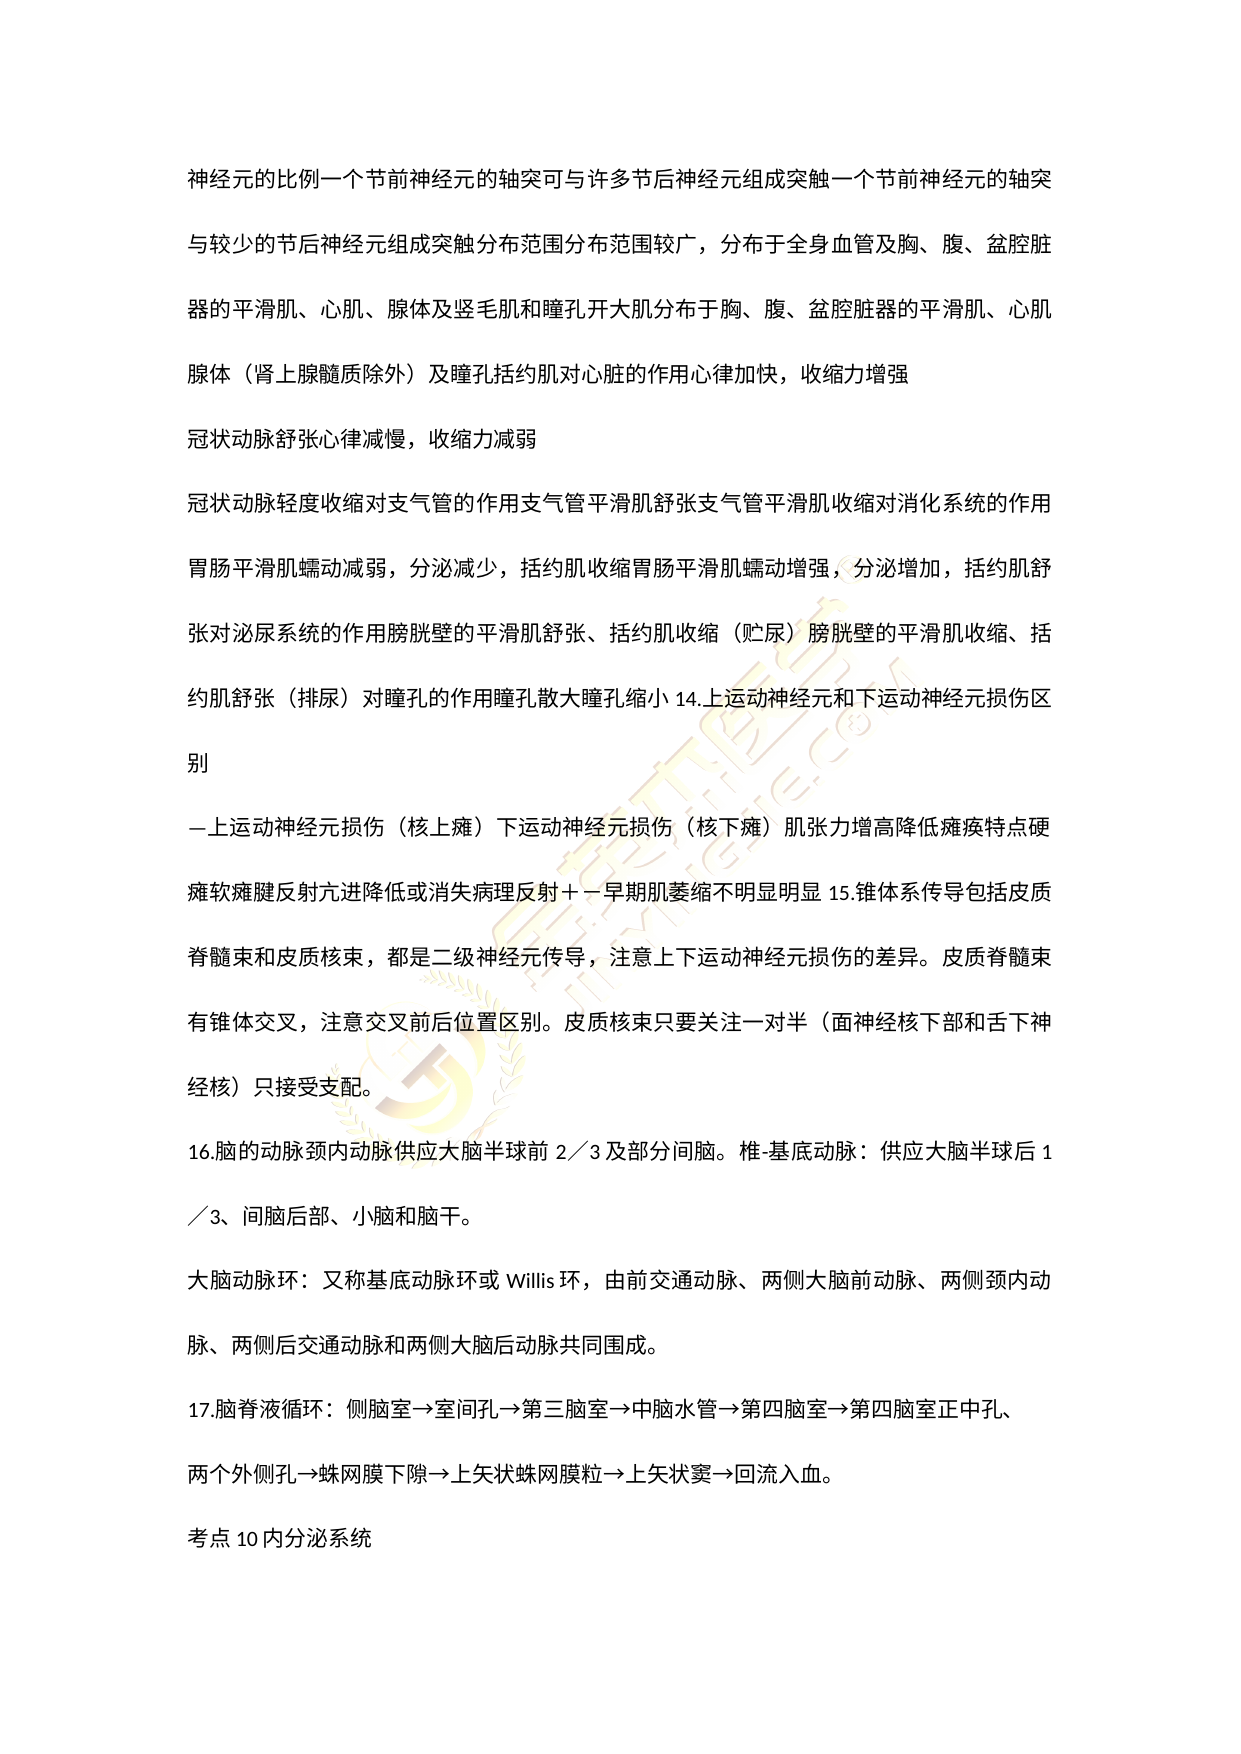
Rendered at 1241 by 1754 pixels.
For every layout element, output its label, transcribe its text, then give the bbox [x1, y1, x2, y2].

text —上运动神经元损伤（核上瘫）下运动神经元损伤（核下瘫）肌张力增高降低瘫痪特点硬瘫软瘫腱反射亢进降低或消失病理反射＋－早期肌萎缩不明显明显15.锥体系传导包括皮质脊髓束和皮质核束，都是二级神经元传导，注意上下运动神经元损伤的差异。皮质脊髓束有锥体交叉，注意交叉前后位置区别。皮质核束只要关注一对半（面神经核下部和舌下神经核）只接受支配。 [187, 809, 1053, 1102]
text 大脑动脉环：又称基底动脉环或Willis环，由前交通动脉、两侧大脑前动脉、两侧颈内动脉、两侧后交通动脉和两侧大脑后动脉共同围成。 [187, 1263, 1053, 1360]
text 16.脑的动脉颈内动脉供应大脑半球前2／3及部分间脑。椎-基底动脉：供应大脑半球后1／3、间脑后部、小脑和脑干。 [187, 1134, 1053, 1231]
text 17.脑脊液循环：侧脑室→室间孔→第三脑室→中脑水管→第四脑室→第四脑室正中孔、 [187, 1392, 1053, 1424]
text 两个外侧孔→蛛网膜下隙→上矢状蛛网膜粒→上矢状窦→回流入血。 [187, 1456, 1053, 1489]
text 考点10内分泌系统 [187, 1520, 1053, 1553]
text 冠状动脉舒张心律减慢，收缩力减弱 [187, 421, 1053, 454]
text 神经元的比例一个节前神经元的轴突可与许多节后神经元组成突触一个节前神经元的轴突与较少的节后神经元组成突触分布范围分布范围较广，分布于全身血管及胸、腹、盆腔脏器的平滑肌、心肌、腺体及竖毛肌和瞳孔开大肌分布于胸、腹、盆腔脏器的平滑肌、心肌、腺体（肾上腺髓质除外）及瞳孔括约肌对心脏的作用心律加快，收缩力增强 [187, 162, 1053, 389]
text 冠状动脉轻度收缩对支气管的作用支气管平滑肌舒张支气管平滑肌收缩对消化系统的作用胃肠平滑肌蠕动减弱，分泌减少，括约肌收缩胃肠平滑肌蠕动增强，分泌增加，括约肌舒张对泌尿系统的作用膀胱壁的平滑肌舒张、括约肌收缩（贮尿）膀胱壁的平滑肌收缩、括约肌舒张（排尿）对瞳孔的作用瞳孔散大瞳孔缩小14.上运动神经元和下运动神经元损伤区别 [187, 485, 1053, 778]
